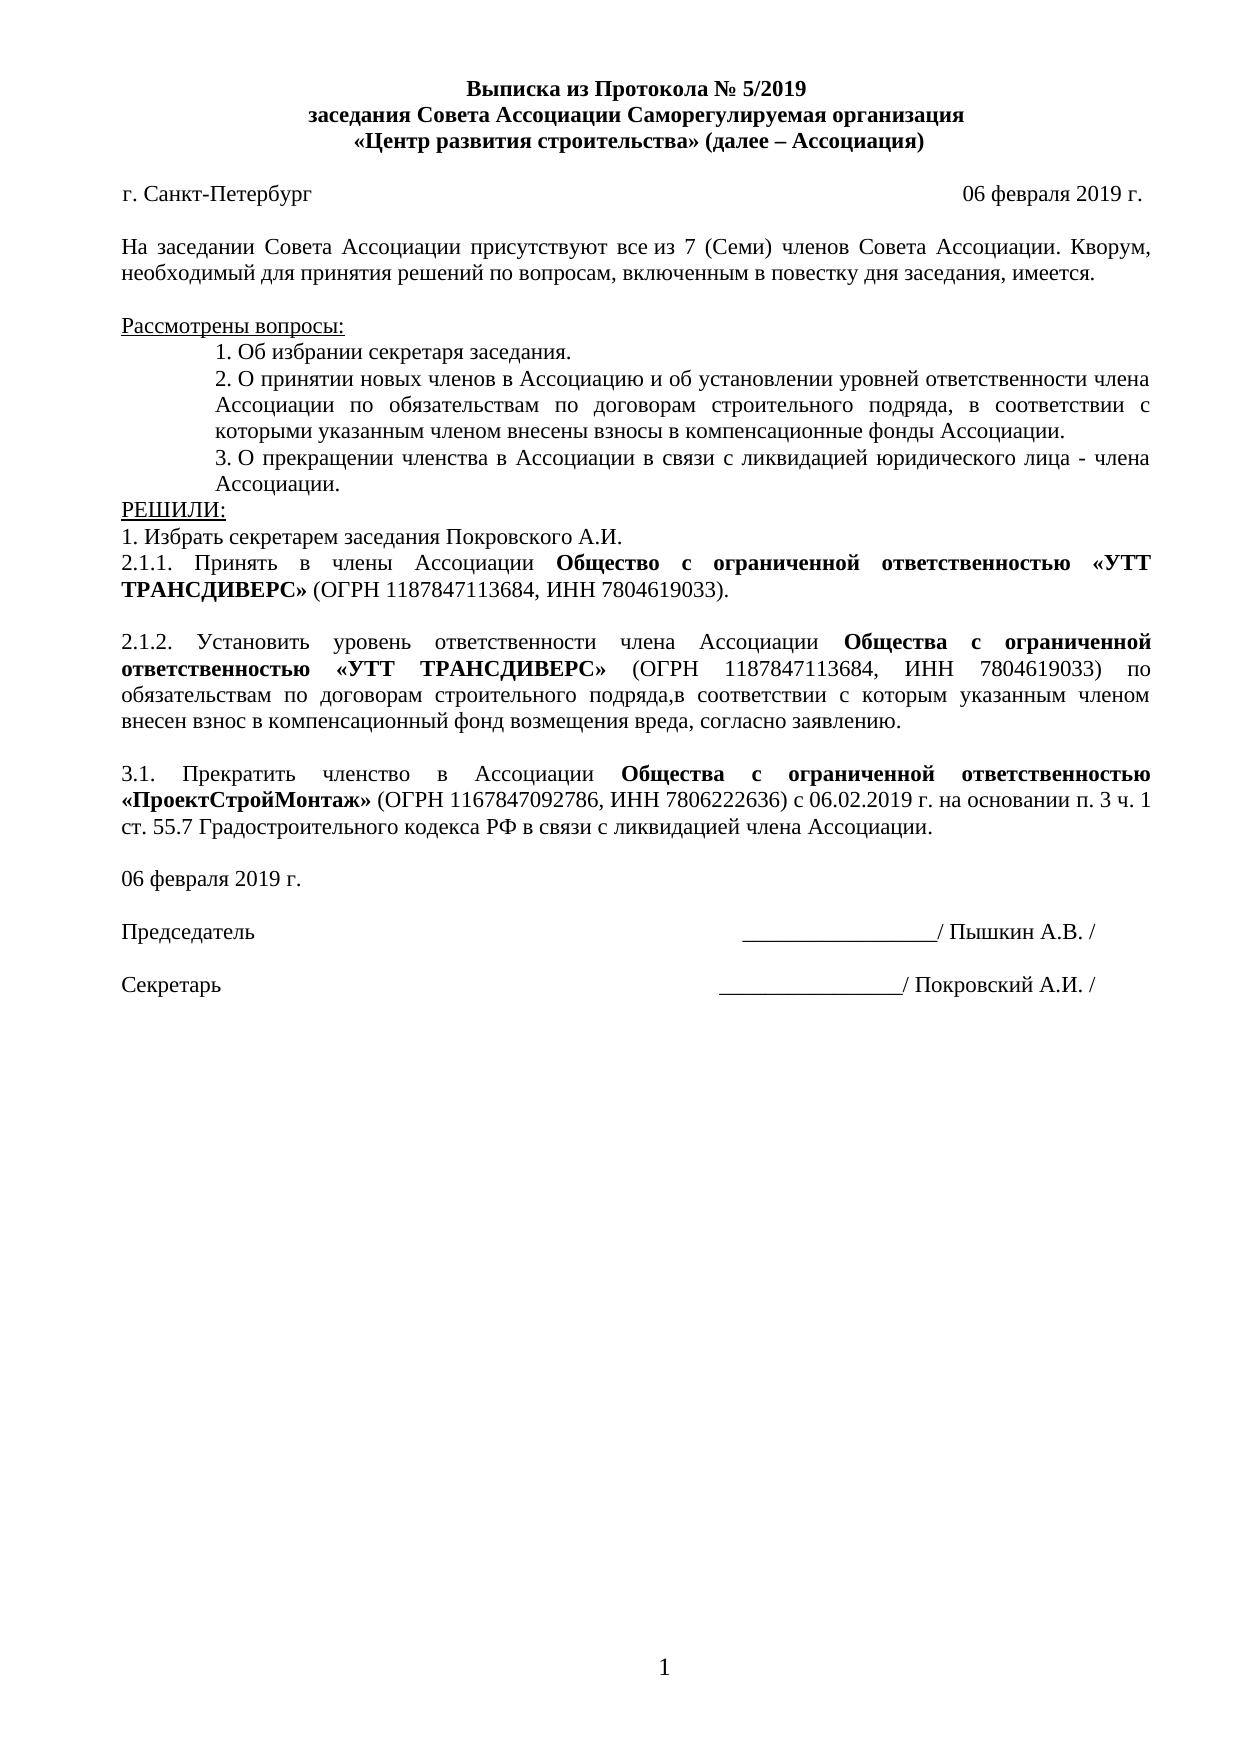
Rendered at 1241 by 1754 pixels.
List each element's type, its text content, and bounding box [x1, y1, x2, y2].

table_header 06 февраля 2019 г. [633, 180, 1154, 207]
text РЕШИЛИ: [121, 497, 1152, 523]
text 06 февраля 2019 г. [121, 866, 1152, 892]
text 2.1.1. Принять в члены Ассоциации Общество с ограниченной ответственностью «УТТ ТРАНСДИВЕРС» (ОГРН 1187847113684, ИНН 7804619033). [121, 549, 1152, 602]
text 3. О прекращении членства в Ассоциации в связи с ликвидацией юридического лица - члена Ассоциации. [215, 444, 1152, 497]
text 3.1. Прекратить членство в Ассоциации Общества с ограниченной ответственностью «ПроектСтройМонтаж» (ОГРН 1167847092786, ИНН 7806222636) с 06.02.2019 г. на основании п. 3 ч. 1 ст. 55.7 Градостроительного кодекса РФ в связи с ликвидацией члена Ассоциации. [121, 760, 1152, 839]
table_header Председатель Секретарь [110, 918, 308, 997]
text Рассмотрены вопросы: [121, 312, 1152, 338]
table_header г. Санкт-Петербург [111, 180, 632, 207]
text На заседании Совета Ассоциации присутствуют все из 7 (Семи) членов Совета Ассоциации. Кворум, необходимый для принятия решений по вопросам, включенным в повестку дня заседания, имеется. [121, 233, 1152, 286]
text 1. Об избрании секретаря заседания. [215, 338, 1152, 365]
text 1. Избрать секретарем заседания Покровского А.И. [121, 523, 1152, 549]
text «Центр развития строительства» (далее – Ассоциация) [121, 128, 1152, 154]
text 2.1.2. Установить уровень ответственности члена Ассоциации Общества с ограниченной ответственностью «УТТ ТРАНСДИВЕРС» (ОГРН 1187847113684, ИНН 7804619033) по обязательствам по договорам строительного подряда, в соответствии с которым указанным членом внесен взнос в компенсационный фонд возмещения вреда, согласно заявлению. [121, 628, 1152, 734]
text заседания Совета Ассоциации Саморегулируемая организация [121, 101, 1152, 128]
text Выписка из Протокола № 5/2019 [121, 75, 1152, 101]
text 2. О принятии новых членов в Ассоциацию и об установлении уровней ответственности члена Ассоциации по обязательствам по договорам строительного подряда, в соответствии с которыми указанным членом внесены взносы в компенсационные фонды Ассоциации. [215, 365, 1152, 444]
table_header _________________/ Пышкин А.В. / ________________/ Покровский А.И. / [309, 918, 1107, 997]
